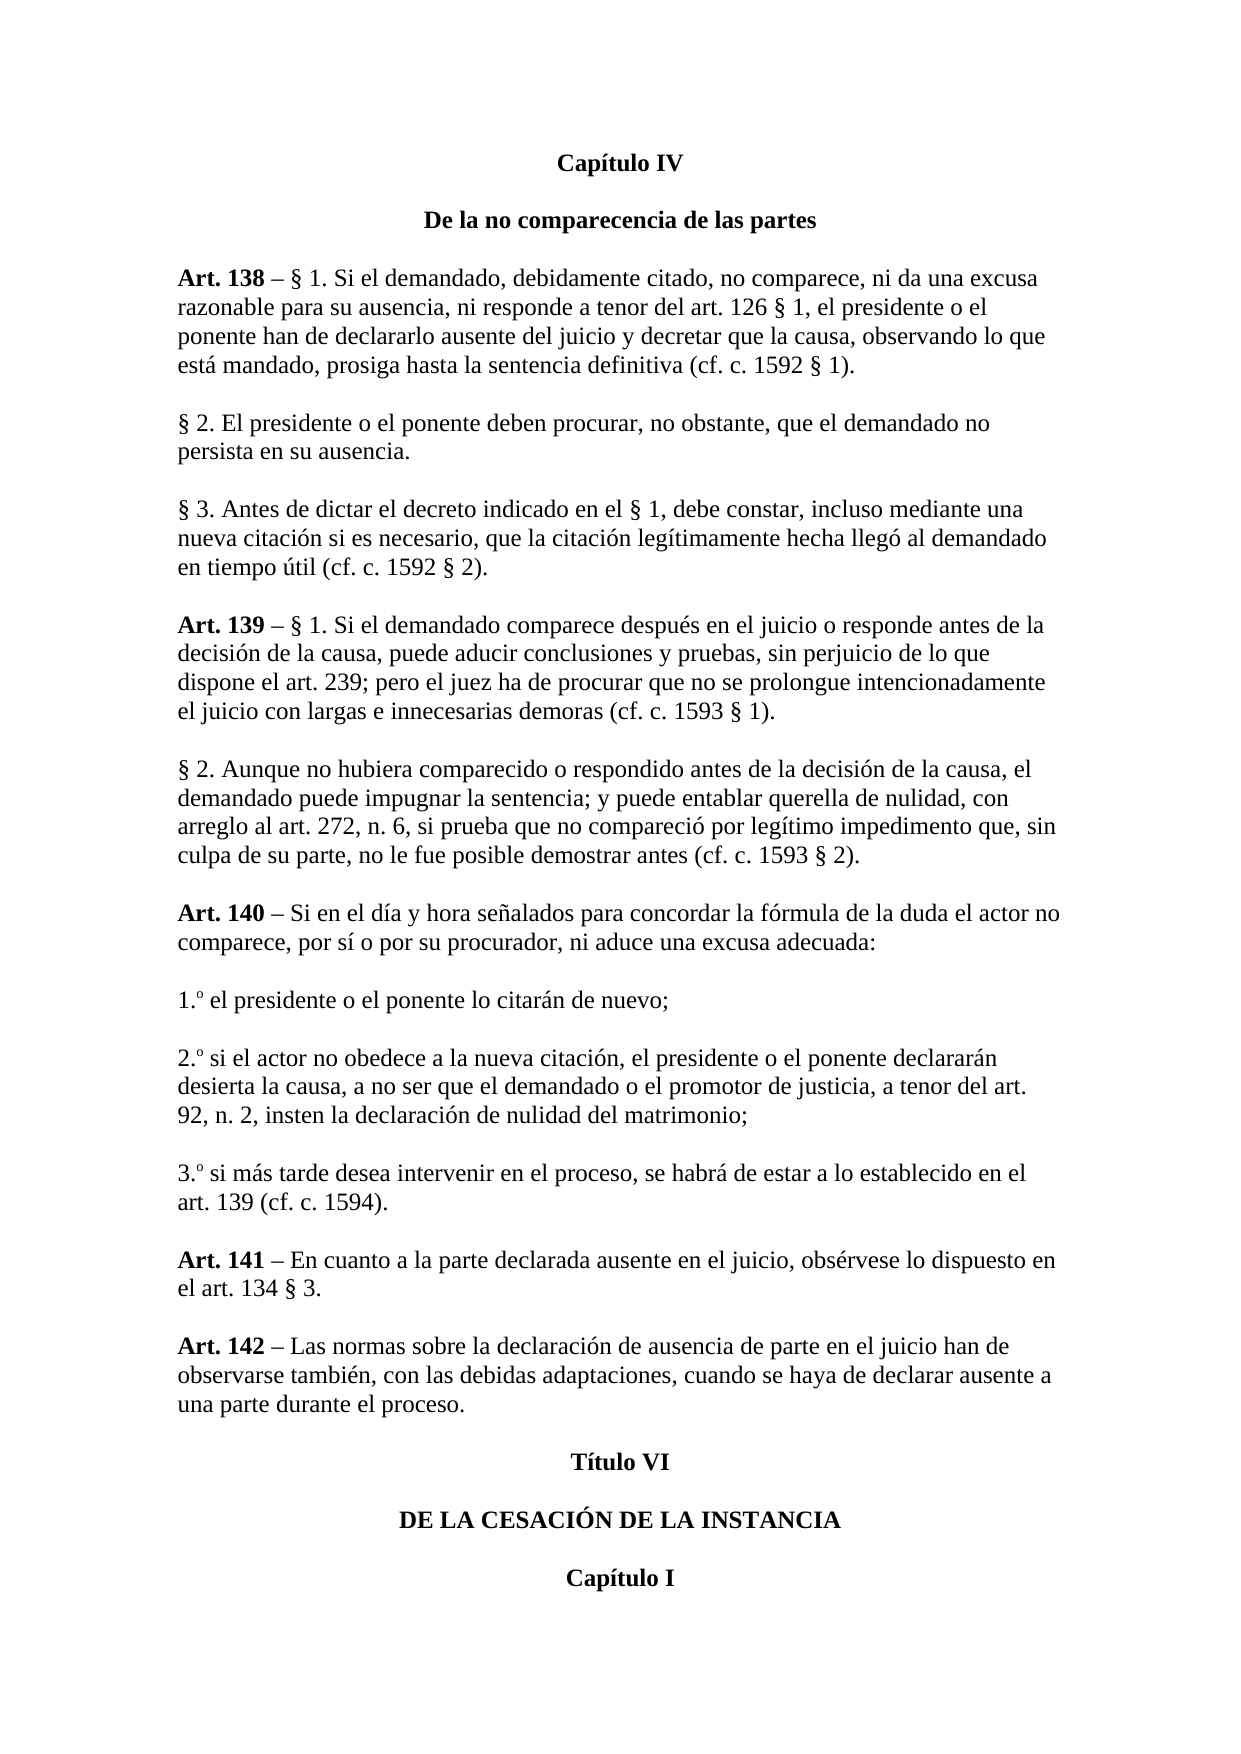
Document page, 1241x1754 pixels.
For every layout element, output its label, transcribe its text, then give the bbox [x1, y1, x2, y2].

text Capítulo I [177, 1563, 1063, 1591]
text Art. 139 – § 1. Si el demandado comparece después en el juicio o responde antes de la decisión de la causa, puede aducir conclusiones y pruebas, sin perjuicio de lo que dispone el art. 239; pero el juez ha de procurar que no se prolongue intencionadamente el juicio con largas e innecesarias demoras (cf. c. 1593 § 1). [177, 610, 1063, 725]
text 3.o si más tarde desea intervenir en el proceso, se habrá de estar a lo establecido en el art. 139 (cf. c. 1594). [177, 1158, 1063, 1216]
text DE LA CESACIÓN DE LA INSTANCIA [177, 1505, 1063, 1533]
text 1.o el presidente o el ponente lo citarán de nuevo; [177, 985, 1063, 1013]
text § 3. Antes de dictar el decreto indicado en el § 1, debe constar, incluso mediante una nueva citación si es necesario, que la citación legítimamente hecha llegó al demandado en tiempo útil (cf. c. 1592 § 2). [177, 494, 1063, 581]
text Capítulo IV [177, 148, 1063, 176]
text § 2. El presidente o el ponente deben procurar, no obstante, que el demandado no persista en su ausencia. [177, 408, 1063, 465]
text § 2. Aunque no hubiera comparecido o respondido antes de la decisión de la causa, el demandado puede impugnar la sentencia; y puede entablar querella de nulidad, con arreglo al art. 272, n. 6, si prueba que no compareció por legítimo impedimento que, sin culpa de su parte, no le fue posible demostrar antes (cf. c. 1593 § 2). [177, 754, 1063, 869]
text Art. 140 – Si en el día y hora señalados para concordar la fórmula de la duda el actor no comparece, por sí o por su procurador, ni aduce una excusa adecuada: [177, 898, 1063, 956]
text De la no comparecencia de las partes [177, 206, 1063, 234]
text 2.o si el actor no obedece a la nueva citación, el presidente o el ponente declararán desierta la causa, a no ser que el demandado o el promotor de justicia, a tenor del art. 92, n. 2, insten la declaración de nulidad del matrimonio; [177, 1043, 1063, 1129]
text Art. 142 – Las normas sobre la declaración de ausencia de parte en el juicio han de observarse también, con las debidas adaptaciones, cuando se haya de declarar ausente a una parte durante el proceso. [177, 1331, 1063, 1418]
text Art. 141 – En cuanto a la parte declarada ausente en el juicio, obsérvese lo dispuesto en el art. 134 § 3. [177, 1245, 1063, 1302]
text Art. 138 – § 1. Si el demandado, debidamente citado, no comparece, ni da una excusa razonable para su ausencia, ni responde a tenor del art. 126 § 1, el presidente o el ponente han de declararlo ausente del juicio y decretar que la causa, observando lo que está mandado, prosiga hasta la sentencia definitiva (cf. c. 1592 § 1). [177, 263, 1063, 378]
text Título VI [177, 1447, 1063, 1476]
